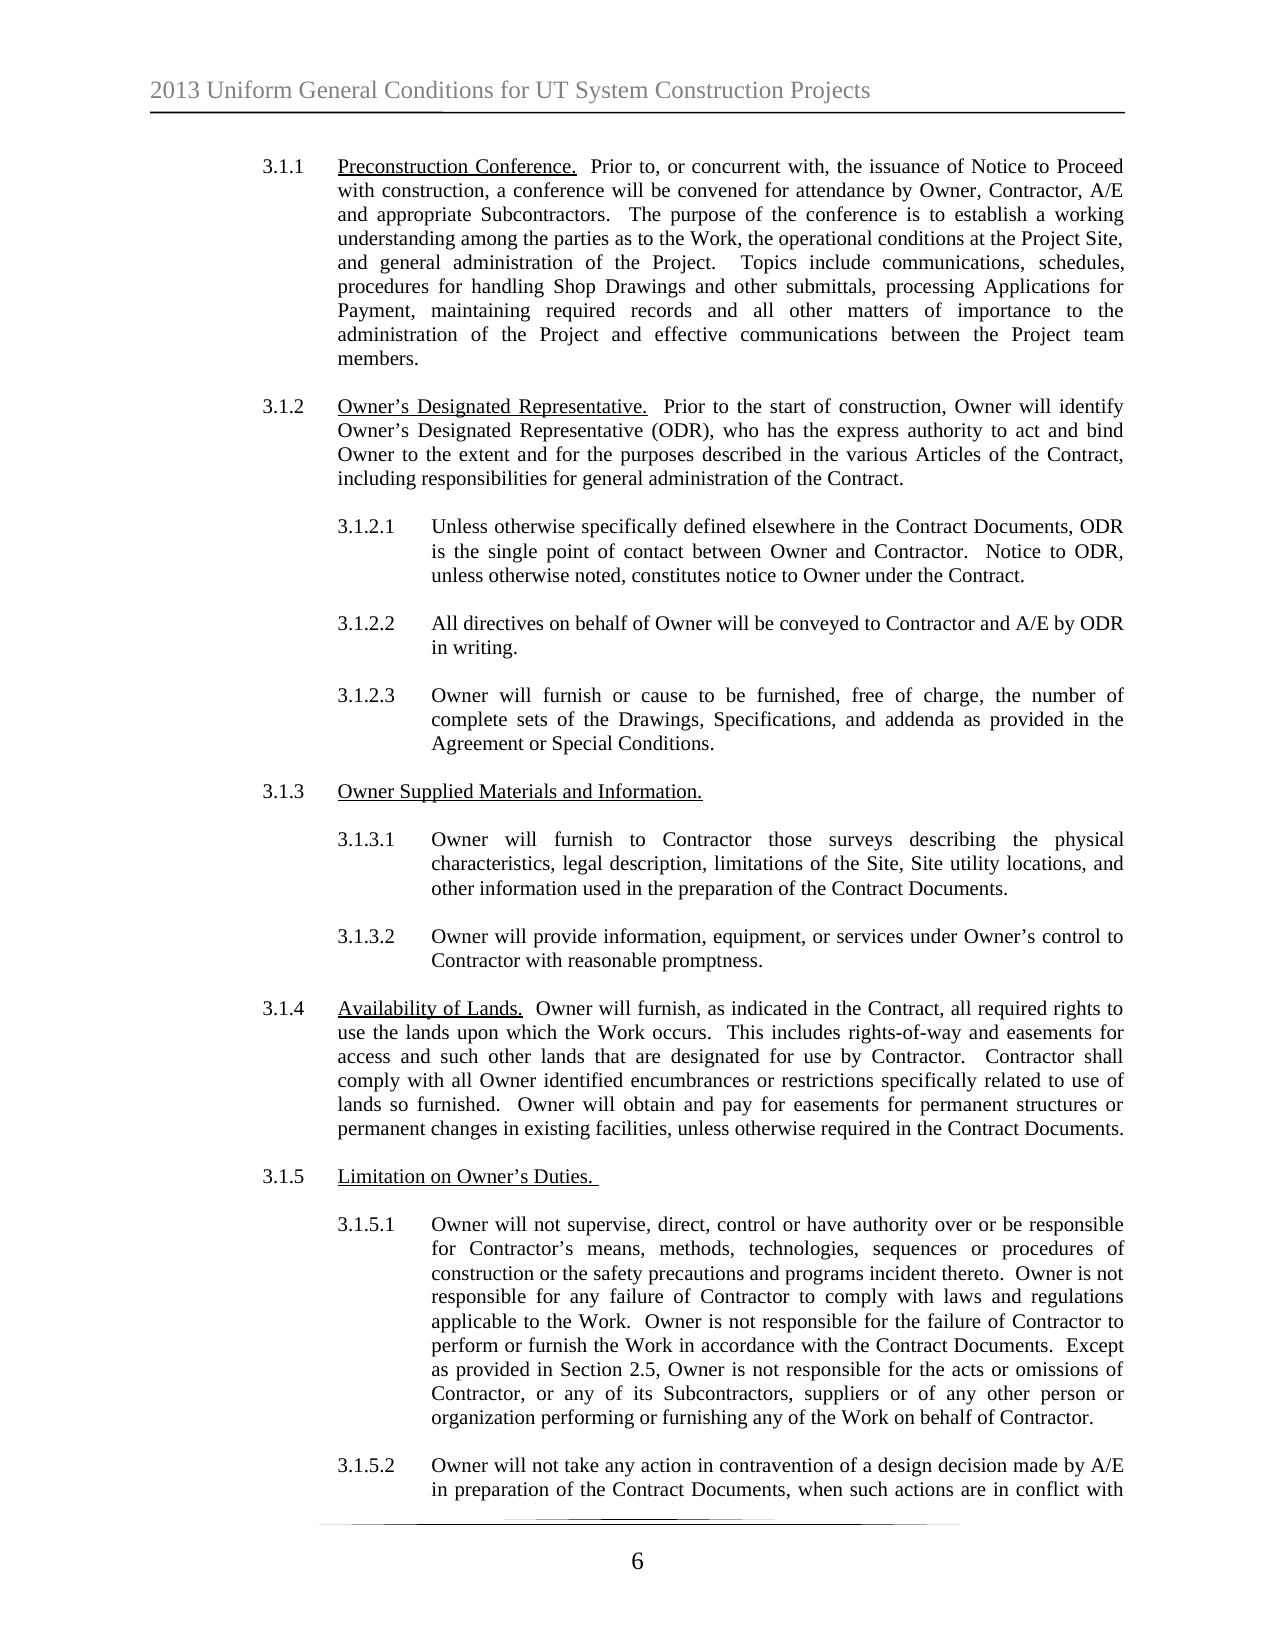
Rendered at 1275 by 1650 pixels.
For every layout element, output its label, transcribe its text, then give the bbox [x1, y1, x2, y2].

text 3.1.4 Availability of Lands. Owner will furnish, as indicated in the Contract, all required rights to use the lands upon which the Work occurs. This includes rights-of-way and easements for access and such other lands that are designated for use by Contractor. Contractor shall comply with all Owner identified encumbrances or restrictions specifically related to use of lands so furnished. Owner will obtain and pay for easements for permanent structures or permanent changes in existing facilities, unless otherwise required in the Contract Documents. [262, 996, 1125, 1140]
text 3.1.5 Limitation on Owner’s Duties. [262, 1164, 1125, 1188]
text 3.1.3.1 Owner will furnish to Contractor those surveys describing the physical characteristics, legal description, limitations of the Site, Site utility locations, and other information used in the preparation of the Contract Documents. [337, 827, 1125, 899]
text 3.1.1 Preconstruction Conference. Prior to, or concurrent with, the issuance of Notice to Proceed with construction, a conference will be convened for attendance by Owner, Contractor, A/E and appropriate Subcontractors. The purpose of the conference is to establish a working understanding among the parties as to the Work, the operational conditions at the Project Site, and general administration of the Project. Topics include communications, schedules, procedures for handling Shop Drawings and other submittals, processing Applications for Payment, maintaining required records and all other matters of importance to the administration of the Project and effective communications between the Project team members. [262, 153, 1125, 370]
text 3.1.2.2 All directives on behalf of Owner will be conveyed to Contractor and A/E by ODR in writing. [337, 611, 1125, 659]
text 3.1.3.2 Owner will provide information, equipment, or services under Owner’s control to Contractor with reasonable promptness. [337, 923, 1125, 972]
text 3.1.3 Owner Supplied Materials and Information. [262, 779, 1125, 803]
text 3.1.2.1 Unless otherwise specifically defined elsewhere in the Contract Documents, ODR is the single point of contact between Owner and Contractor. Notice to ODR, unless otherwise noted, constitutes notice to Owner under the Contract. [337, 514, 1125, 587]
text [337, 1453, 1125, 1501]
text 3.1.5.1 Owner will not supervise, direct, control or have authority over or be responsible for Contractor’s means, methods, technologies, sequences or procedures of construction or the safety precautions and programs incident thereto. Owner is not responsible for any failure of Contractor to comply with laws and regulations applicable to the Work. Owner is not responsible for the failure of Contractor to perform or furnish the Work in accordance with the Contract Documents. Except as provided in Section 2.5, Owner is not responsible for the acts or omissions of Contractor, or any of its Subcontractors, suppliers or of any other person or organization performing or furnishing any of the Work on behalf of Contractor. [337, 1212, 1125, 1429]
text 3.1.2.3 Owner will furnish or cause to be furnished, free of charge, the number of complete sets of the Drawings, Specifications, and addenda as provided in the Agreement or Special Conditions. [337, 683, 1125, 755]
text 3.1.2 Owner’s Designated Representative. Prior to the start of construction, Owner will identify Owner’s Designated Representative (ODR), who has the express authority to act and bind Owner to the extent and for the purposes described in the various Articles of the Contract, including responsibilities for general administration of the Contract. [262, 394, 1125, 490]
